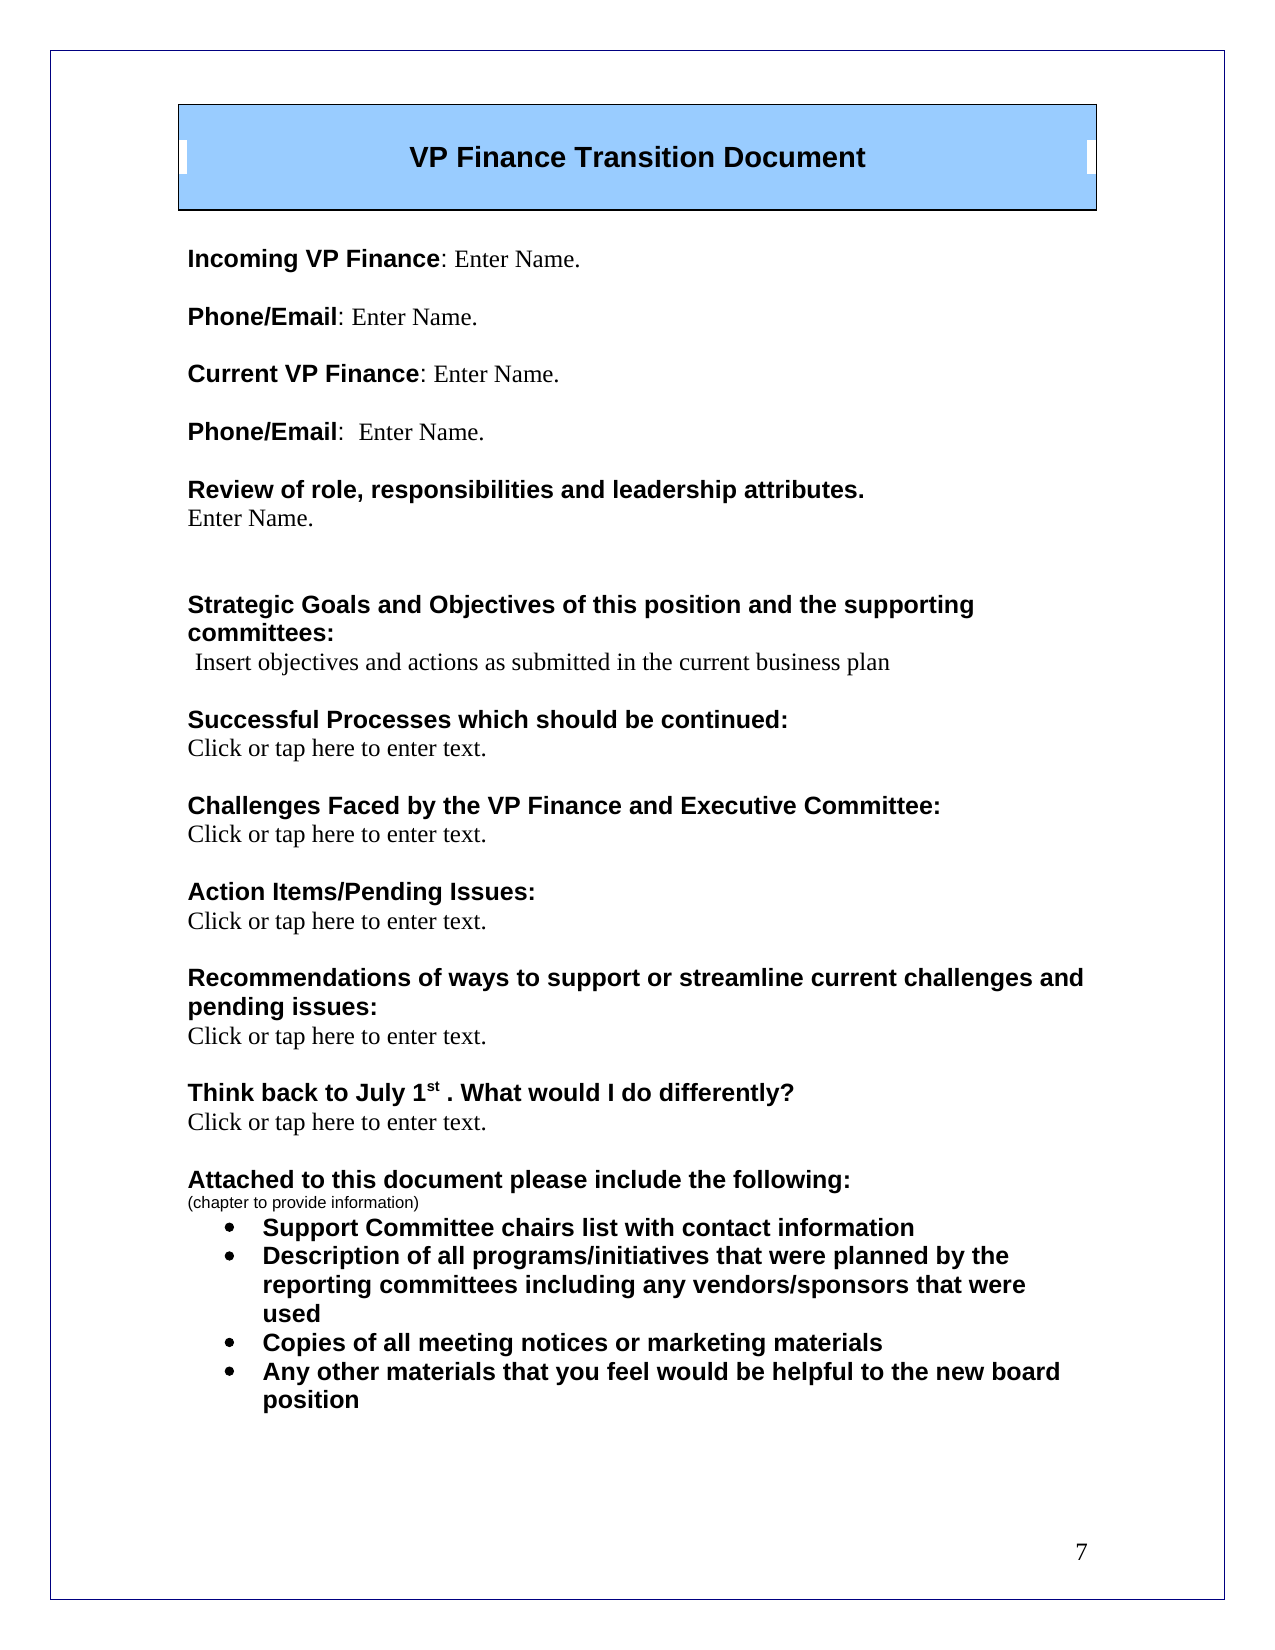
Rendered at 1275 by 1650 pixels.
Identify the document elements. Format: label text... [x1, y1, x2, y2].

text Think back to July 1st . What would I do differently? [187, 1078, 1087, 1107]
list Description of all programs/initiatives that were planned by the reporting committees including any vendors/sponsors that were used [225, 1241, 1087, 1328]
text Challenges Faced by the VP Finance and Executive Committee: [187, 791, 1087, 819]
text Recommendations of ways to support or streamline current challenges and pending issues: [187, 963, 1087, 1021]
text Attached to this document please include the following: [187, 1164, 1087, 1193]
text Incoming VP Finance: [187, 244, 1087, 273]
text Review of role, responsibilities and leadership attributes. [187, 474, 1087, 503]
list Any other materials that you feel would be helpful to the new board position [225, 1357, 1087, 1414]
text Phone/Email: [187, 302, 1087, 331]
text Successful Processes which should be continued: [187, 704, 1087, 733]
text Action Items/Pending Issues: [187, 877, 1087, 906]
text Current VP Finance: [187, 359, 1087, 388]
subtitle VP Finance Transition Document [187, 140, 1087, 171]
text (chapter to provide information) [187, 1193, 1087, 1212]
list Support Committee chairs list with contact information [225, 1212, 1087, 1241]
text Strategic Goals and Objectives of this position and the supporting committees: [187, 589, 1087, 647]
list Copies of all meeting notices or marketing materials [225, 1328, 1087, 1357]
text Phone/Email: [187, 417, 1087, 446]
